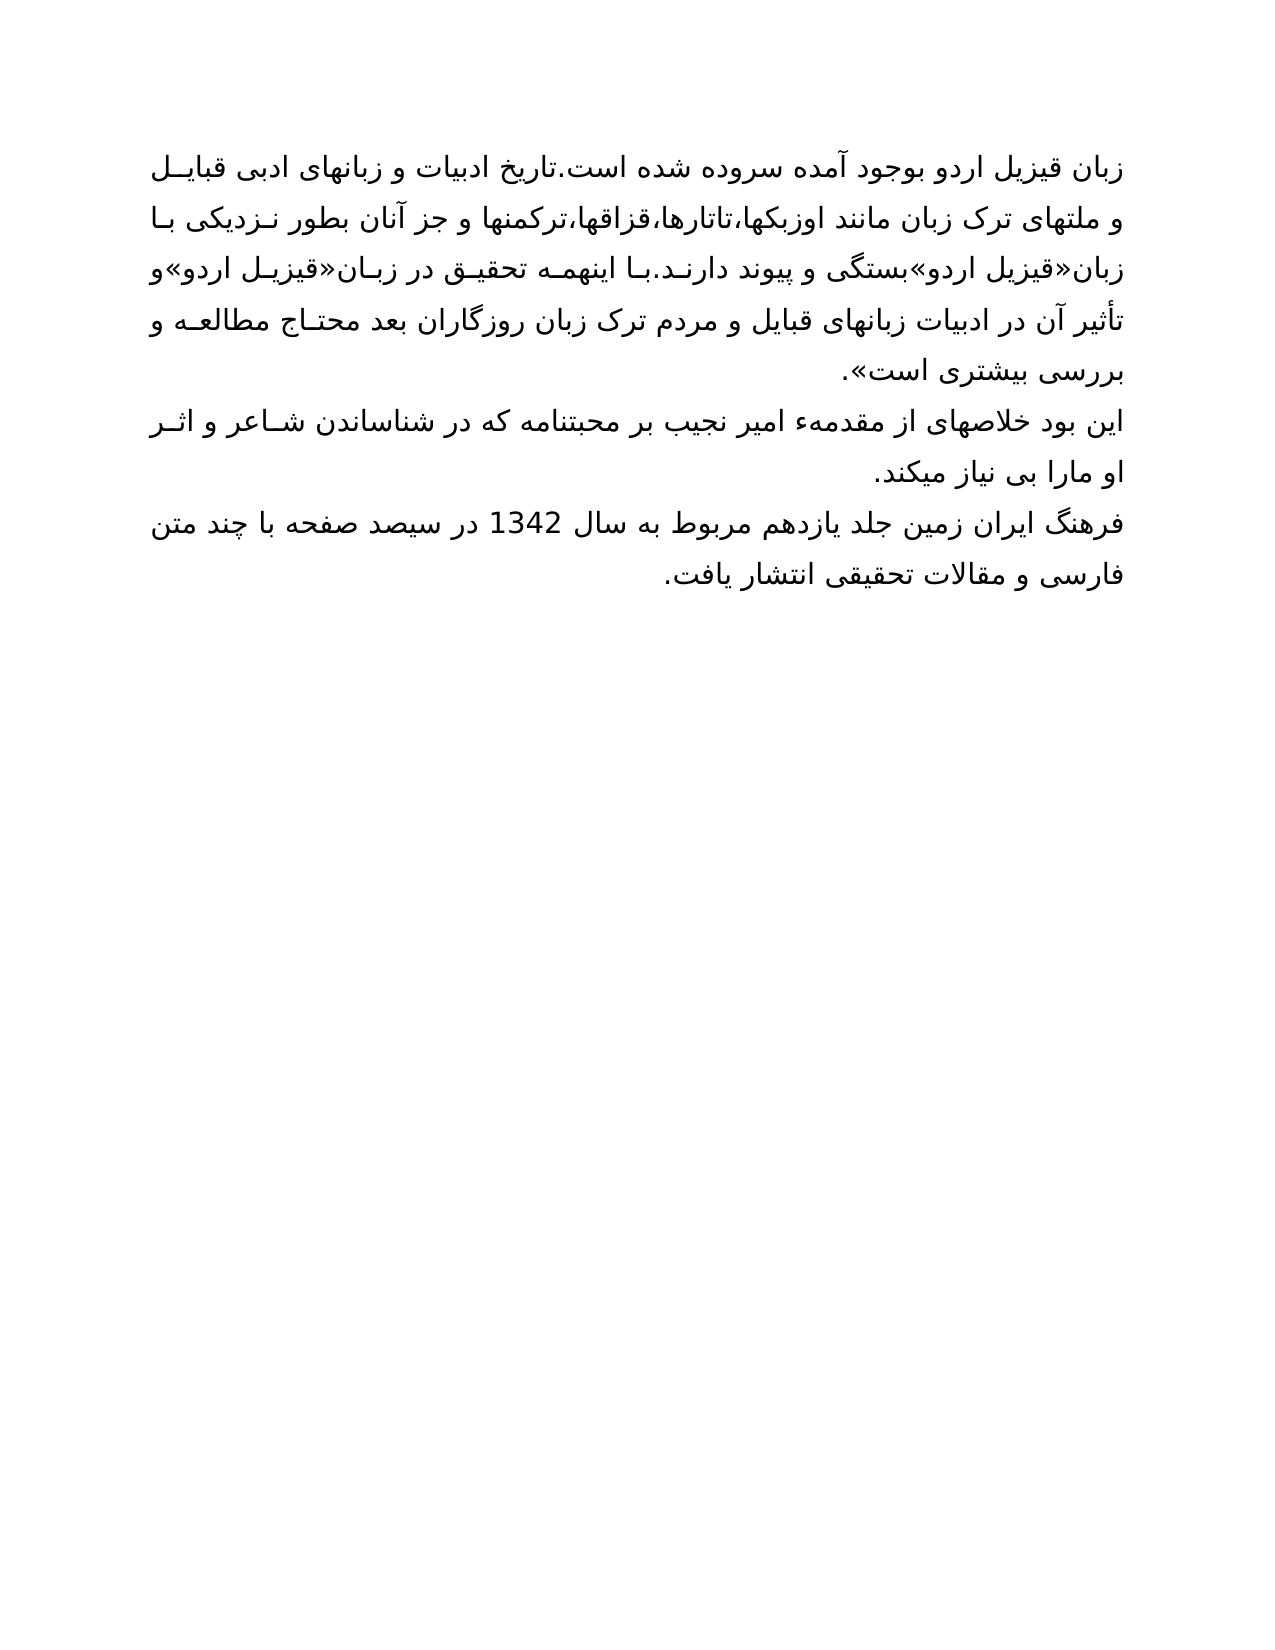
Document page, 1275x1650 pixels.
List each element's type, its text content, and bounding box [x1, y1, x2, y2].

text فرهنگ ایران زمین‏ جلد یازدهم مربوط به سال 1342 در سیصد صفحه با چند متن فارسی و مقالات تحقیقی انتشار یافت. [150, 507, 1125, 591]
text این بود خلاصه‏ای از مقدمهء امیر نجیب بر محبت‏نامه که در شناساندن شاعر و اثر او مارا بی‏ نیاز میکند. [150, 405, 1125, 489]
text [150, 150, 1125, 388]
